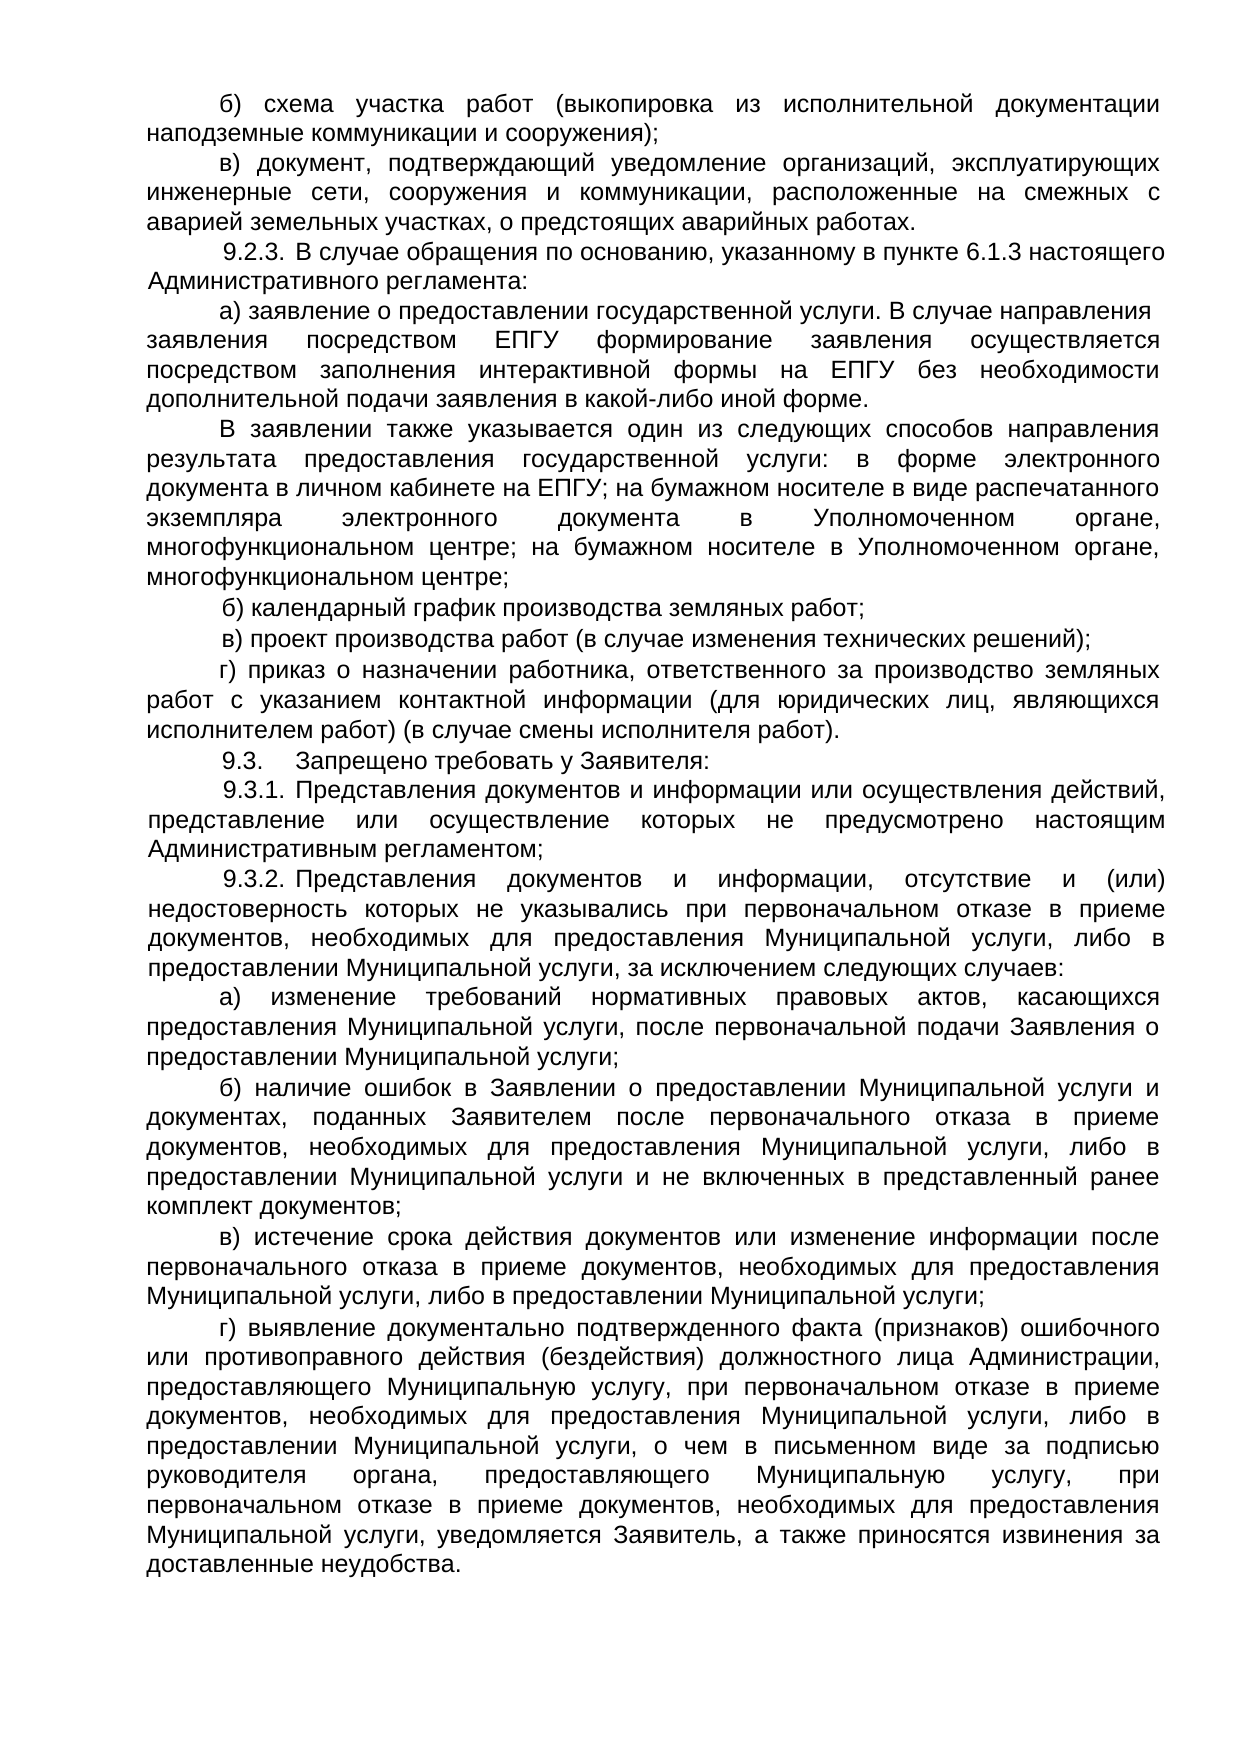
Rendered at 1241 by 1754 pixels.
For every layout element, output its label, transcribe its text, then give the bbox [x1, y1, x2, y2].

text б) наличие ошибок в Заявлении о предоставлении Муниципальной услуги и документах, поданных Заявителем после первоначального отказа в приеме документов, необходимых для предоставления Муниципальной услуги, либо в предоставлении Муниципальной услуги и не включенных в представленный ранее комплект документов; [146, 1073, 1161, 1220]
text в) истечение срока действия документов или изменение информации после первоначального отказа в приеме документов, необходимых для предоставления Муниципальной услуги, либо в предоставлении Муниципальной услуги; [146, 1222, 1161, 1310]
text б) схема участка работ (выкопировка из исполнительной документации наподземные коммуникации и сооружения); [146, 89, 1161, 147]
list В случае обращения по основанию, указанному в пункте 6.1.3 настоящего Административного регламента: [148, 237, 1167, 295]
text в) документ, подтверждающий уведомление организаций, эксплуатирующих инженерные сети, сооружения и коммуникации, расположенные на смежных с аварией земельных участках, о предстоящих аварийных работах. [146, 148, 1161, 236]
text а) заявление о предоставлении государственной услуги. В случае направления [146, 296, 1161, 324]
text б) календарный график производства земляных работ; [221, 593, 1161, 622]
text заявления посредством ЕПГУ формирование заявления осуществляется посредством заполнения интерактивной формы на ЕПГУ без необходимости дополнительной подачи заявления в какой-либо иной форме. [146, 325, 1161, 413]
text в) проект производства работ (в случае изменения технических решений); [221, 624, 1161, 653]
text г) выявление документально подтвержденного факта (признаков) ошибочного или противоправного действия (бездействия) должностного лица Администрации, предоставляющего Муниципальную услугу, при первоначальном отказе в приеме документов, необходимых для предоставления Муниципальной услуги, либо в предоставлении Муниципальной услуги, о чем в письменном виде за подписью руководителя органа, предоставляющего Муниципальную услугу, при первоначальном отказе в приеме документов, необходимых для предоставления Муниципальной услуги, уведомляется Заявитель, а также приносятся извинения за доставленные неудобства. [146, 1312, 1161, 1578]
text г) приказ о назначении работника, ответственного за производство земляных работ с указанием контактной информации (для юридических лиц, являющихся исполнителем работ) (в случае смены исполнителя работ). [146, 655, 1161, 743]
text а) изменение требований нормативных правовых актов, касающихся предоставления Муниципальной услуги, после первоначальной подачи Заявления о предоставлении Муниципальной услуги; [146, 982, 1161, 1070]
list Представления документов и информации, отсутствие и (или) недостоверность которых не указывались при первоначальном отказе в приеме документов, необходимых для предоставления Муниципальной услуги, либо в предоставлении Муниципальной услуги, за исключением следующих случаев: [148, 864, 1167, 982]
list Запрещено требовать у Заявителя: [148, 746, 1167, 774]
list Представления документов и информации или осуществления действий, представление или осуществление которых не предусмотрено настоящим Административным регламентом; [148, 775, 1167, 863]
